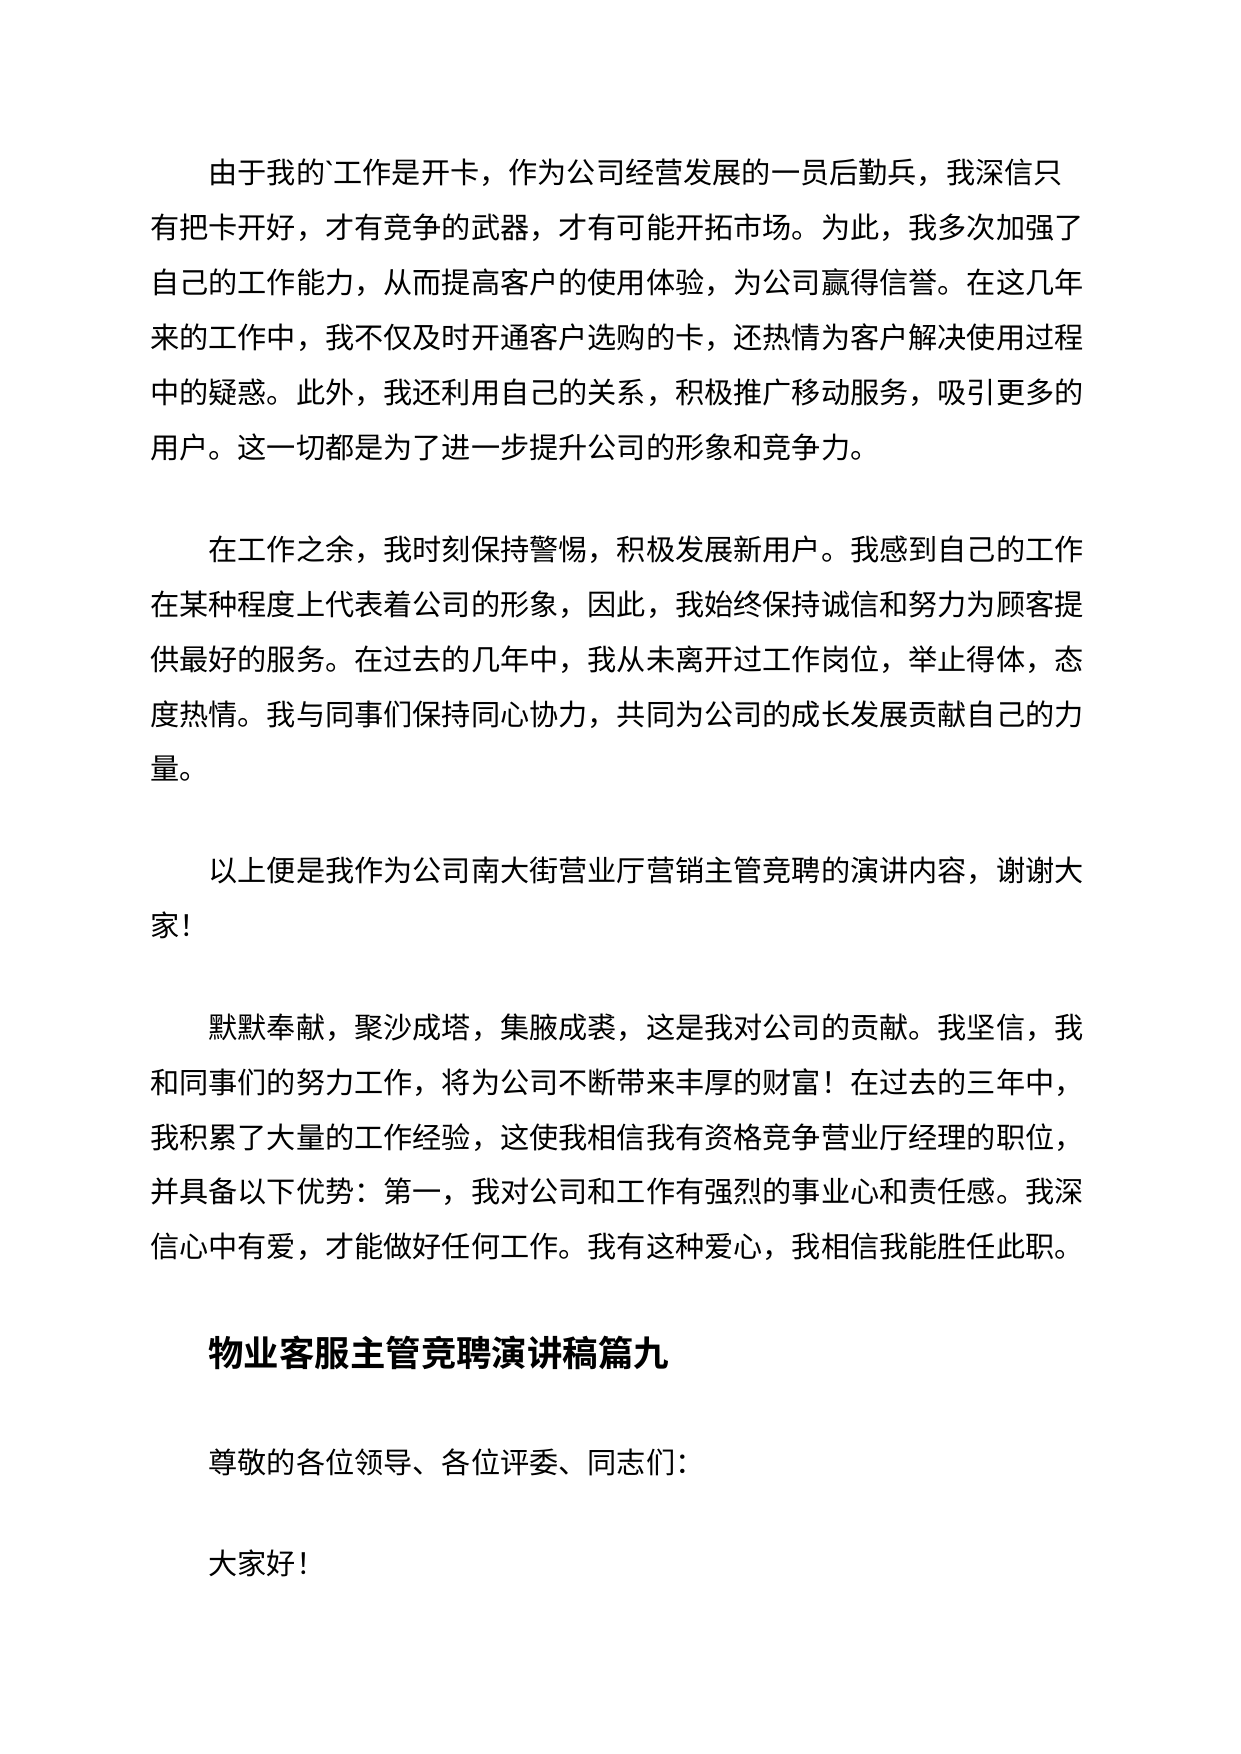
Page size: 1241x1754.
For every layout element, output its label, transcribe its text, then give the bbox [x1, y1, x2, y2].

text 默默奉献，聚沙成塔，集腋成裘，这是我对公司的贡献。我坚信，我和同事们的努力工作，将为公司不断带来丰厚的财富！在过去的三年中，我积累了大量的工作经验，这使我相信我有资格竞争营业厅经理的职位，并具备以下优势：第一，我对公司和工作有强烈的事业心和责任感。我深信心中有爱，才能做好任何工作。我有这种爱心，我相信我能胜任此职。 [150, 1004, 1090, 1266]
text 尊敬的各位领导、各位评委、同志们： [150, 1439, 1090, 1481]
text 以上便是我作为公司南大街营业厅营销主管竞聘的演讲内容，谢谢大家！ [150, 848, 1090, 945]
text 由于我的`工作是开卡，作为公司经营发展的一员后勤兵，我深信只有把卡开好，才有竞争的武器，才有可能开拓市场。为此，我多次加强了自己的工作能力，从而提高客户的使用体验，为公司赢得信誉。在这几年来的工作中，我不仅及时开通客户选购的卡，还热情为客户解决使用过程中的疑惑。此外，我还利用自己的关系，积极推广移动服务，吸引更多的用户。这一切都是为了进一步提升公司的形象和竞争力。 [150, 150, 1090, 467]
text 大家好！ [150, 1541, 1090, 1583]
text 物业客服主管竞聘演讲稿篇九 [150, 1326, 1090, 1377]
text 在工作之余，我时刻保持警惕，积极发展新用户。我感到自己的工作在某种程度上代表着公司的形象，因此，我始终保持诚信和努力为顾客提供最好的服务。在过去的几年中，我从未离开过工作岗位，举止得体，态度热情。我与同事们保持同心协力，共同为公司的成长发展贡献自己的力量。 [150, 526, 1090, 788]
